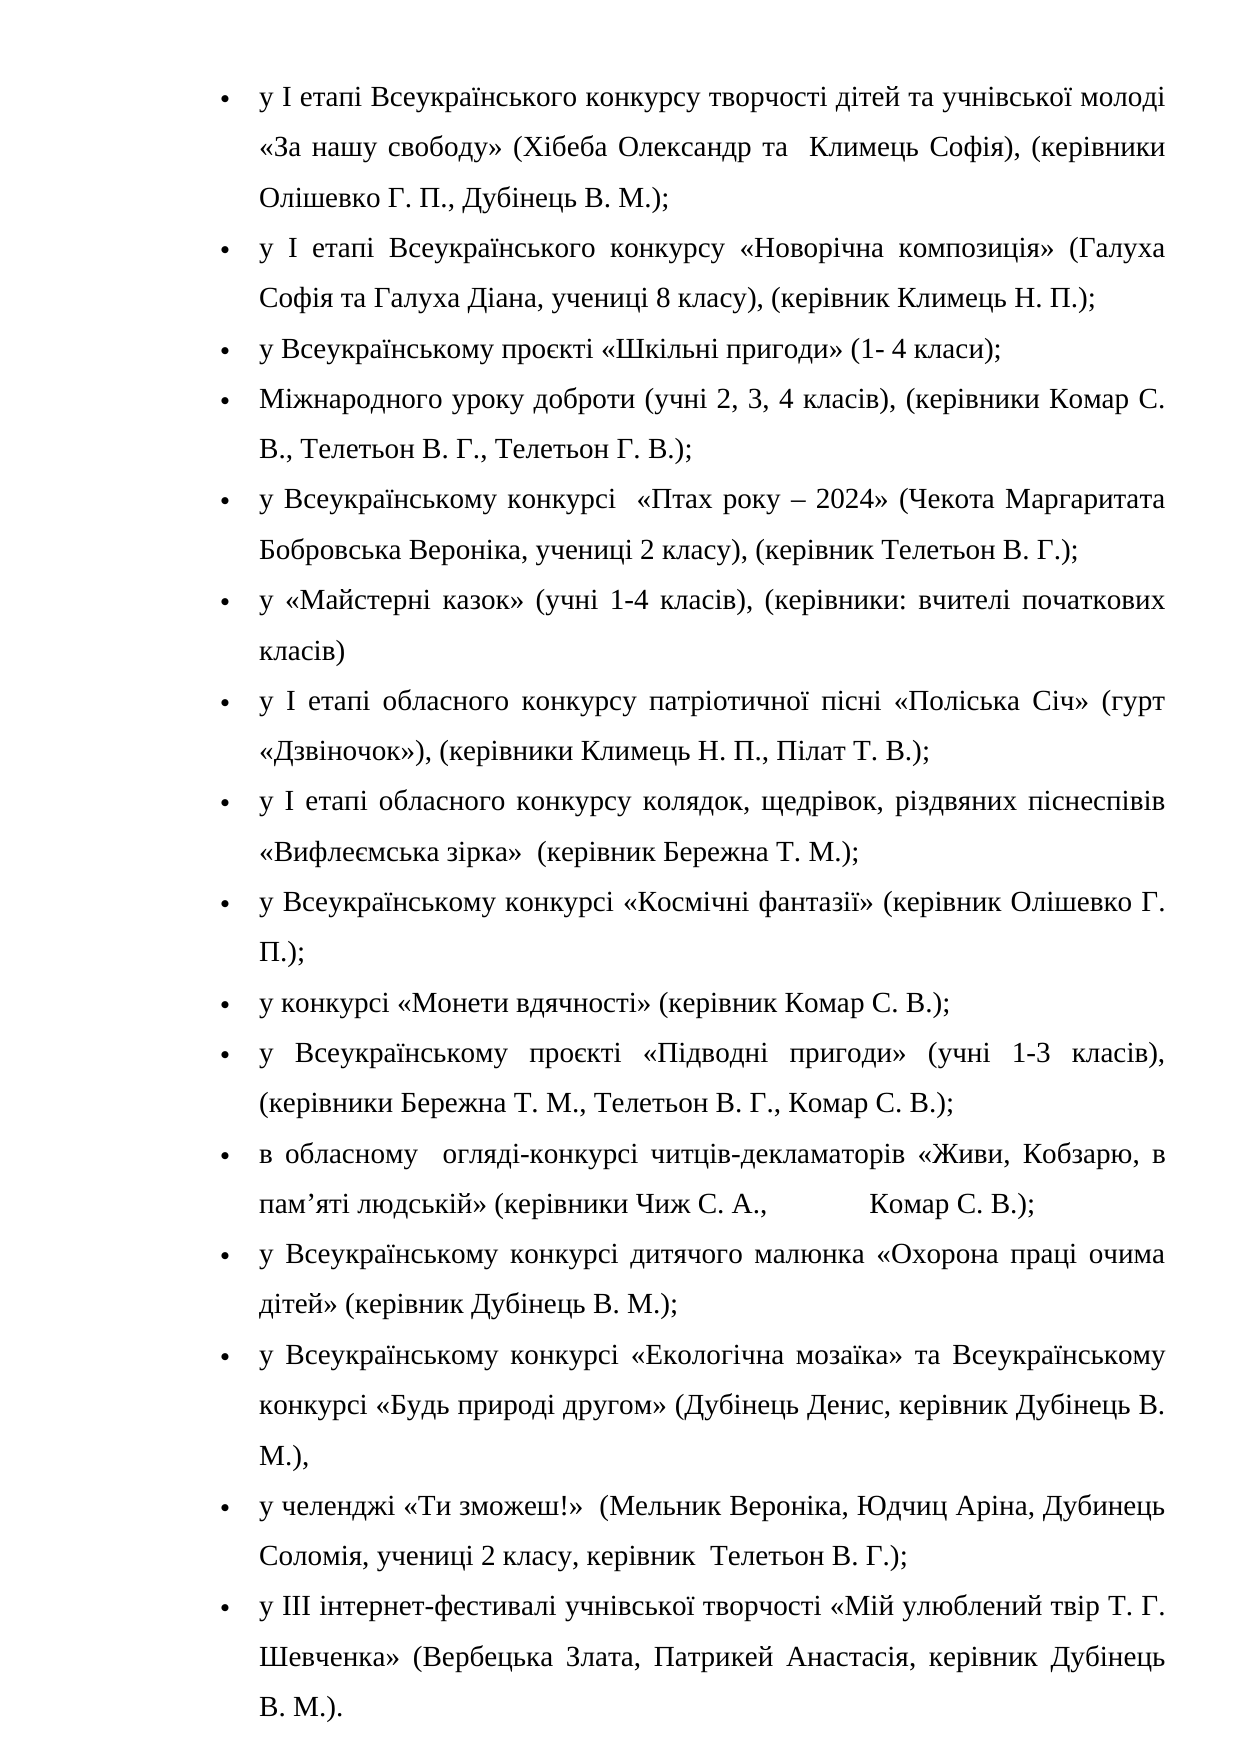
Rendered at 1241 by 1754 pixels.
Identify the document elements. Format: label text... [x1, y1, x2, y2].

list у Всеукраїнському конкурсі дитячого малюнка «Охорона праці очима дітей» (керівник Дубінець В. М.); [221, 1236, 1166, 1320]
list у Всеукраїнському проєкті «Підводні пригоди» (учні 1-3 класів), (керівники Бережна Т. М., Телетьон В. Г., Комар С. В.); [221, 1035, 1166, 1119]
list у «Майстерні казок» (учні 1-4 класів), (керівники: вчителі початкових класів) [221, 582, 1166, 666]
list у конкурсі «Монети вдячності» (керівник Комар С. В.); [221, 985, 1166, 1018]
list у Всеукраїнському проєкті «Шкільні пригоди» (1- 4 класи); [221, 331, 1166, 364]
list у І етапі обласного конкурсу колядок, щедрівок, різдвяних піснеспівів «Вифлеємська зірка» (керівник Бережна Т. М.); [221, 783, 1166, 867]
list Міжнародного уроку доброти (учні 2, 3, 4 класів), (керівники Комар С. В., Телетьон В. Г., Телетьон Г. В.); [221, 381, 1166, 465]
list у Всеукраїнському конкурсі «Птах року – 2024» (Чекота Маргаритата Бобровська Вероніка, учениці 2 класу), (керівник Телетьон В. Г.); [221, 482, 1166, 566]
list у І етапі Всеукраїнського конкурсу «Новорічна композиція» (Галуха Софія та Галуха Діана, учениці 8 класу), (керівник Климець Н. П.); [221, 230, 1166, 314]
list у І етапі Всеукраїнського конкурсу творчості дітей та учнівської молоді «За нашу свободу» (Хібеба Олександр та Климець Софія), (керівники Олішевко Г. П., Дубінець В. М.); [221, 79, 1166, 213]
list у ІІІ інтернет-фестивалі учнівської творчості «Мій улюблений твір Т. Г. Шевченка» (Вербецька Злата, Патрикей Анастасія, керівник Дубінець В. М.). [221, 1588, 1166, 1723]
list у І етапі обласного конкурсу патріотичної пісні «Поліська Січ» (гурт «Дзвіночок»), (керівники Климець Н. П., Пілат Т. В.); [221, 683, 1166, 767]
list у челенджі «Ти зможеш!» (Мельник Вероніка, Юдчиц Аріна, Дубинець Соломія, учениці 2 класу, керівник Телетьон В. Г.); [221, 1488, 1166, 1572]
list у Всеукраїнському конкурсі «Екологічна мозаїка» та Всеукраїнському конкурсі «Будь природі другом» (Дубінець Денис, керівник Дубінець В. М.), [221, 1337, 1166, 1471]
list у Всеукраїнському конкурсі «Космічні фантазії» (керівник Олішевко Г. П.); [221, 884, 1166, 968]
list в обласному огляді-конкурсі читців-декламаторів «Живи, Кобзарю, в пам’яті людській» (керівники Чиж С. А., Комар С. В.); [221, 1136, 1166, 1219]
